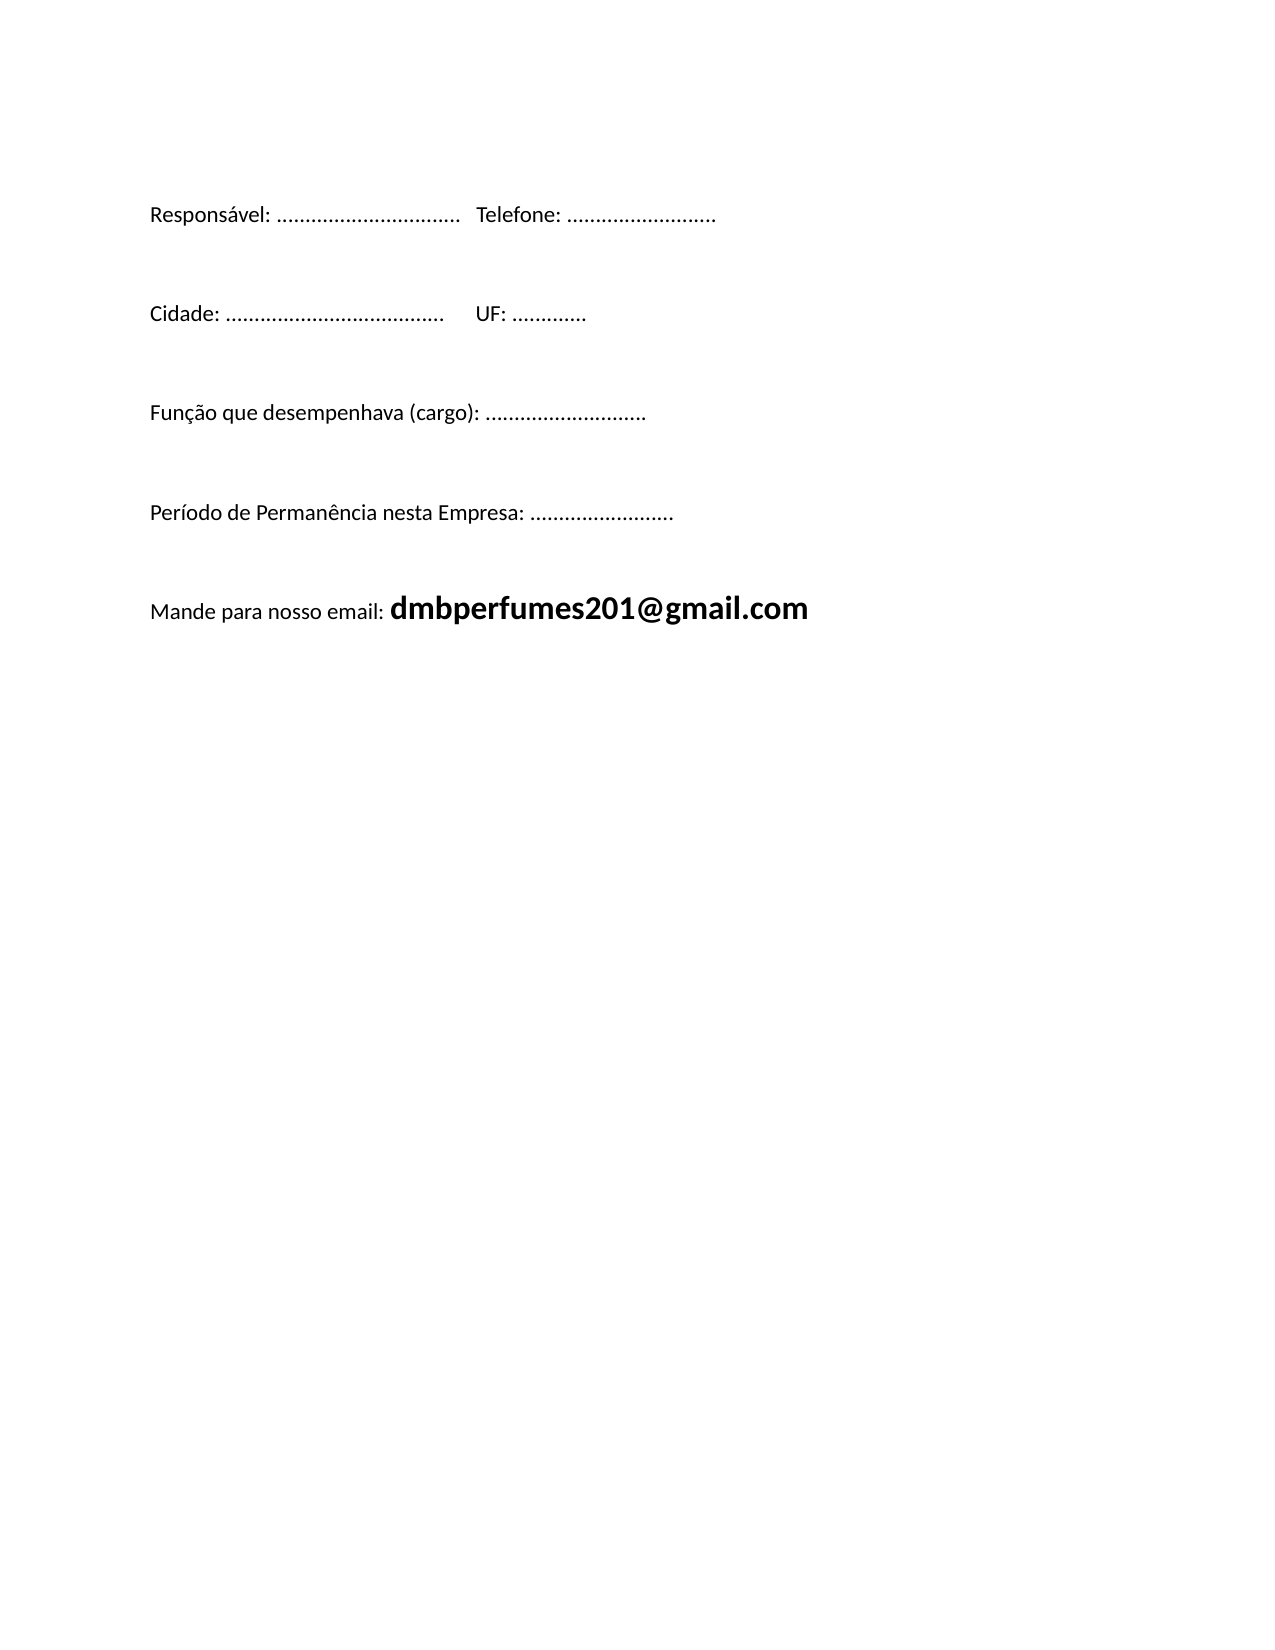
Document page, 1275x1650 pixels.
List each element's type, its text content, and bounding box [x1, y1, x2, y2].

text Mande para nosso email: dmbperfumes201@gmail.com [150, 596, 1125, 625]
text Responsável: ................................ Telefone: .......................... [150, 199, 1125, 228]
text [150, 398, 1125, 427]
text Cidade: ...................................... UF: ............. [150, 299, 1125, 327]
text Período de Permanência nesta Empresa: ......................... [150, 497, 1125, 526]
